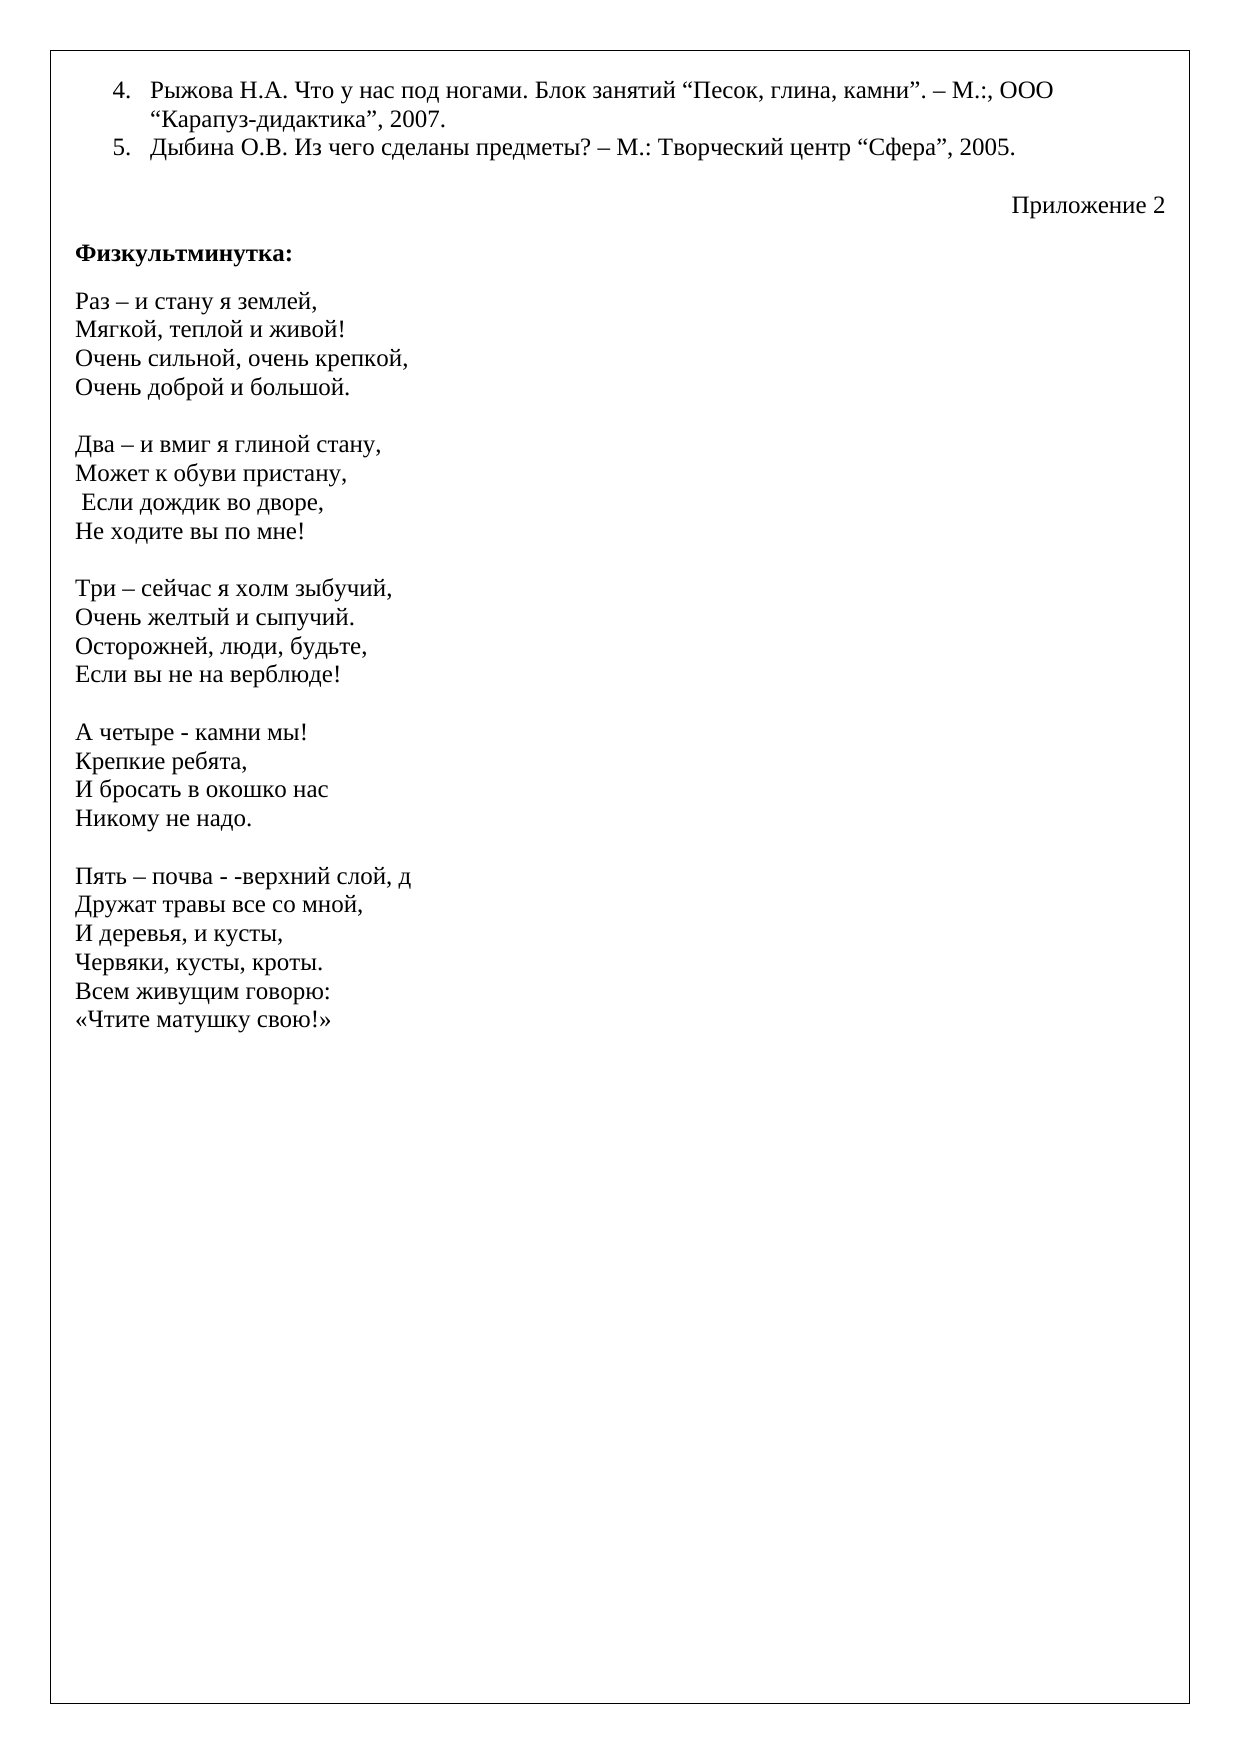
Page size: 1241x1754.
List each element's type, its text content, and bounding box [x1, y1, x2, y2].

text Физкультминутка: [75, 238, 1165, 267]
text Если дождик во дворе, [75, 487, 1165, 516]
text Может к обуви пристану, [75, 458, 1165, 487]
text Не ходите вы по мне! [75, 516, 1165, 544]
text Приложение 2 [75, 190, 1165, 219]
text Червяки, кусты, кроты. [75, 947, 1165, 976]
text Пять – почва - -верхний слой, д [75, 861, 1165, 889]
text Всем живущим говорю: [75, 976, 1165, 1004]
text Осторожней, люди, будьте, [75, 631, 1165, 659]
list Рыжова Н.А. Что у нас под ногами. Блок занятий “Песок, глина, камни”. – М.:, ООО “Карапуз-дидактика”, 2007. [112, 75, 1165, 132]
text И деревья, и кусты, [75, 918, 1165, 947]
text Три – сейчас я холм зыбучий, [75, 573, 1165, 602]
text Если вы не на верблюде! [75, 659, 1165, 688]
text Крепкие ребята, [75, 746, 1165, 774]
text Мягкой, теплой и живой! [75, 314, 1165, 343]
text Очень желтый и сыпучий. [75, 602, 1165, 631]
text Никому не надо. [75, 803, 1165, 832]
text Раз – и стану я землей, [75, 286, 1165, 314]
text Очень доброй и большой. [75, 372, 1165, 401]
text Очень сильной, очень крепкой, [75, 343, 1165, 372]
text Два – и вмиг я глиной стану, [75, 429, 1165, 458]
text «Чтите матушку свою!» [75, 1004, 1165, 1033]
text И бросать в окошко нас [75, 774, 1165, 803]
text А четыре - камни мы! [75, 717, 1165, 746]
list Дыбина О.В. Из чего сделаны предметы? – М.: Творческий центр “Сфера”, 2005. [112, 132, 1165, 161]
text Дружат травы все со мной, [75, 889, 1165, 918]
